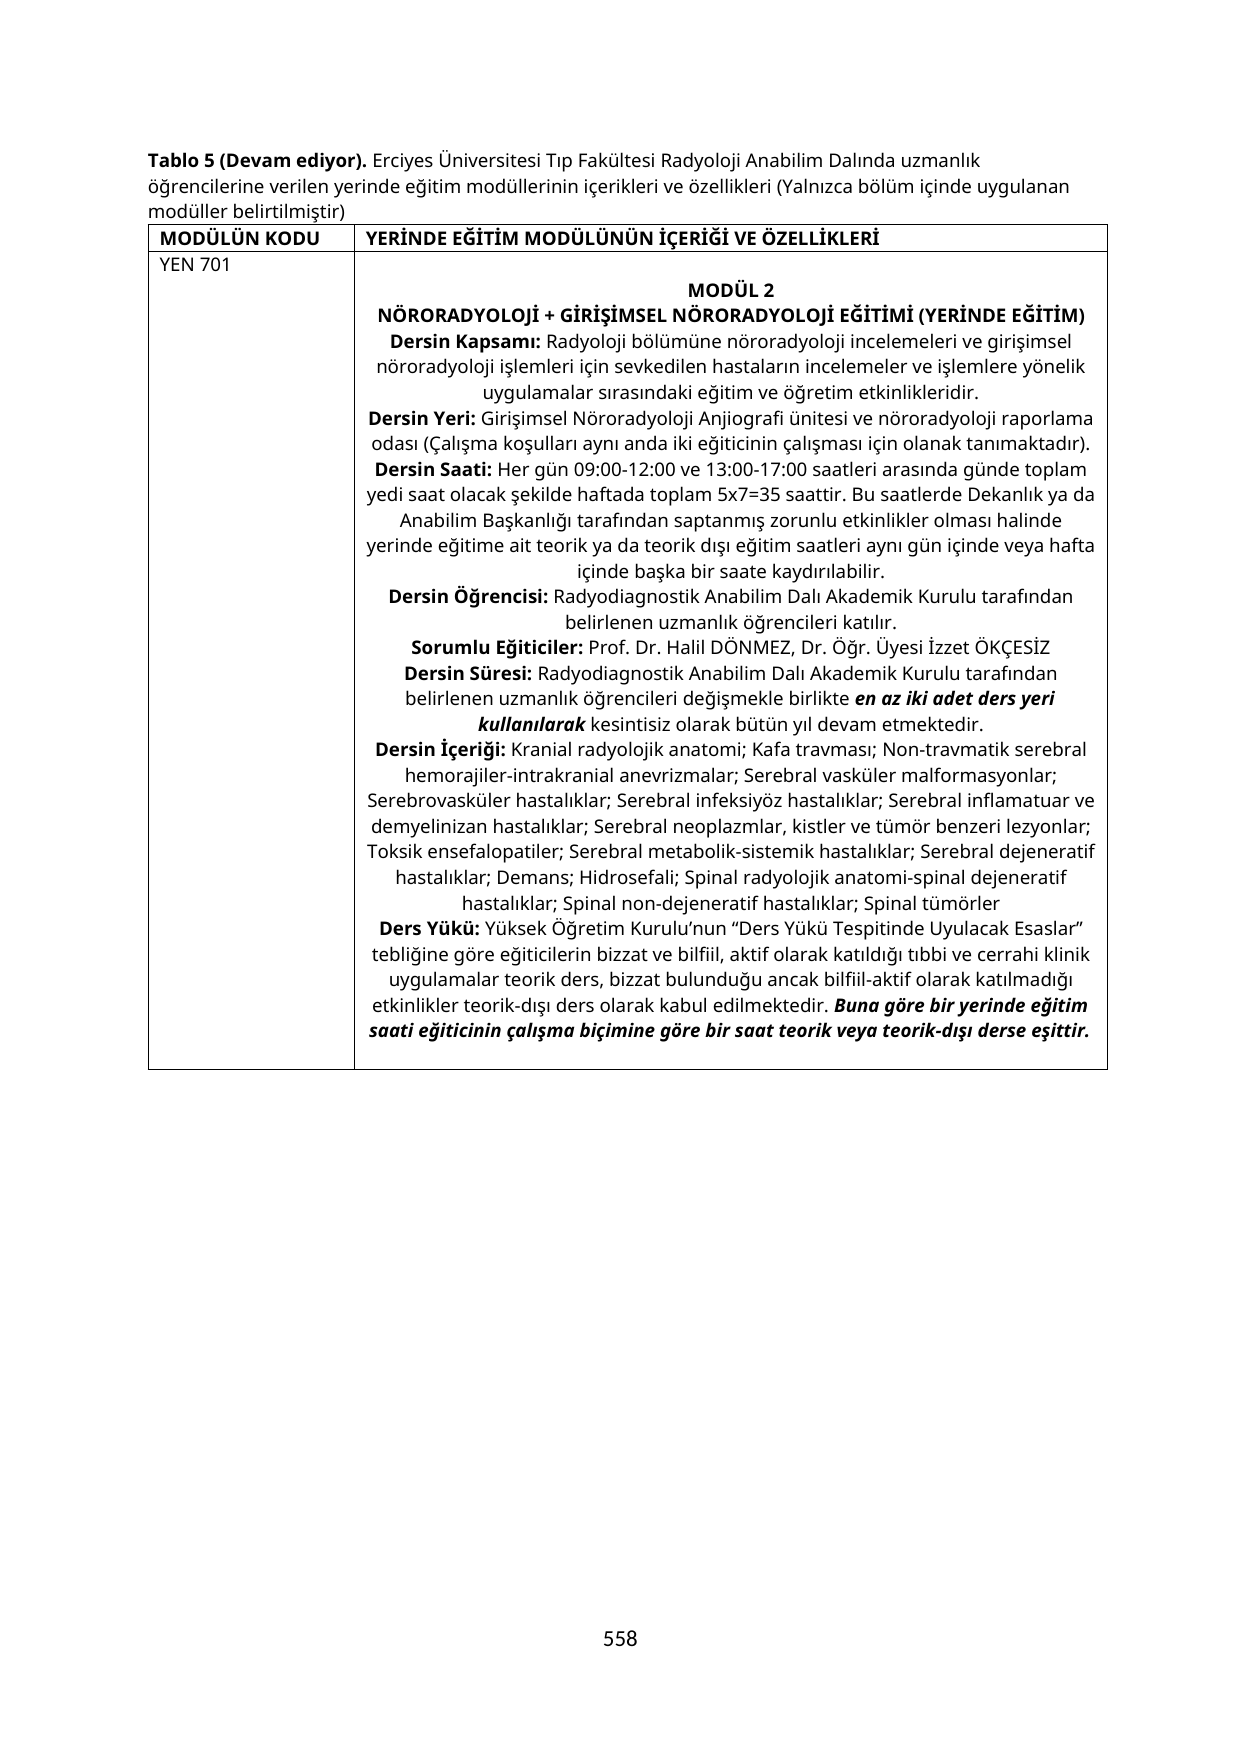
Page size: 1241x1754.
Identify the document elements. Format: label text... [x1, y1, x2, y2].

table_header MODÜLÜN KODU [149, 225, 354, 251]
table_cell MODÜL 2 NÖRORADYOLOJİ + GİRİŞİMSEL NÖRORADYOLOJİ EĞİTİMİ (YERİNDE EĞİTİM) Dersin Kapsamı: Radyoloji bölümüne nöroradyoloji incelemeleri ve girişimsel nöroradyoloji işlemleri için sevkedilen hastaların incelemeler ve işlemlere yönelik uygulamalar sırasındaki eğitim ve öğretim etkinlikleridir. Dersin Yeri: Girişimsel Nöroradyoloji Anjiografi ünitesi ve nöroradyoloji raporlama odası (Çalışma koşulları aynı anda iki eğiticinin çalışması için olanak tanımaktadır). Dersin Saati: Her gün 09:00-12:00 ve 13:00-17:00 saatleri arasında günde toplam yedi saat olacak şekilde haftada toplam 5x7=35 saattir. Bu saatlerde Dekanlık ya da Anabilim Başkanlığı tarafından saptanmış zorunlu etkinlikler olması halinde yerinde eğitime ait teorik ya da teorik dışı eğitim saatleri aynı gün içinde veya hafta içinde başka bir saate kaydırılabilir. Dersin Öğrencisi: Radyodiagnostik Anabilim Dalı Akademik Kurulu tarafından belirlenen uzmanlık öğrencileri katılır. Sorumlu Eğiticiler: Prof. Dr. Halil DÖNMEZ, Dr. Öğr. Üyesi İzzet ÖKÇESİZ Dersin Süresi: Radyodiagnostik Anabilim Dalı Akademik Kurulu tarafından belirlenen uzmanlık öğrencileri değişmekle birlikte en az iki adet ders yeri kullanılarak kesintisiz olarak bütün yıl devam etmektedir. Dersin İçeriği: Kranial radyolojik anatomi; Kafa travması; Non-travmatik serebral hemorajiler-intrakranial anevrizmalar; Serebral vasküler malformasyonlar; Serebrovasküler hastalıklar; Serebral infeksiyöz hastalıklar; Serebral inflamatuar ve demyelinizan hastalıklar; Serebral neoplazmlar, kistler ve tümör benzeri lezyonlar; Toksik ensefalopatiler; Serebral metabolik-sistemik hastalıklar; Serebral dejeneratif hastalıklar; Demans; Hidrosefali; Spinal radyolojik anatomi-spinal dejeneratif hastalıklar; Spinal non-dejeneratif hastalıklar; Spinal tümörler Ders Yükü: Yüksek Öğretim Kurulu’nun “Ders Yükü Tespitinde Uyulacak Esaslar” tebliğine göre eğiticilerin bizzat ve bilfiil, aktif olarak katıldığı tıbbi ve cerrahi klinik uygulamalar teorik ders, bizzat bulunduğu ancak bilfiil-aktif olarak katılmadığı etkinlikler teorik-dışı ders olarak kabul edilmektedir. Buna göre bir yerinde eğitim saati eğiticinin çalışma biçimine göre bir saat teorik veya teorik-dışı derse eşittir. [355, 252, 1107, 1068]
table_header YERİNDE EĞİTİM MODÜLÜNÜN İÇERİĞİ VE ÖZELLİKLERİ [355, 225, 1107, 251]
text Tablo 5 (Devam ediyor). Erciyes Üniversitesi Tıp Fakültesi Radyoloji Anabilim Dalında uzmanlık öğrencilerine verilen yerinde eğitim modüllerinin içerikleri ve özellikleri (Yalnızca bölüm içinde uygulanan modüller belirtilmiştir) [148, 148, 1093, 224]
table_cell YEN 701 [149, 252, 354, 1068]
